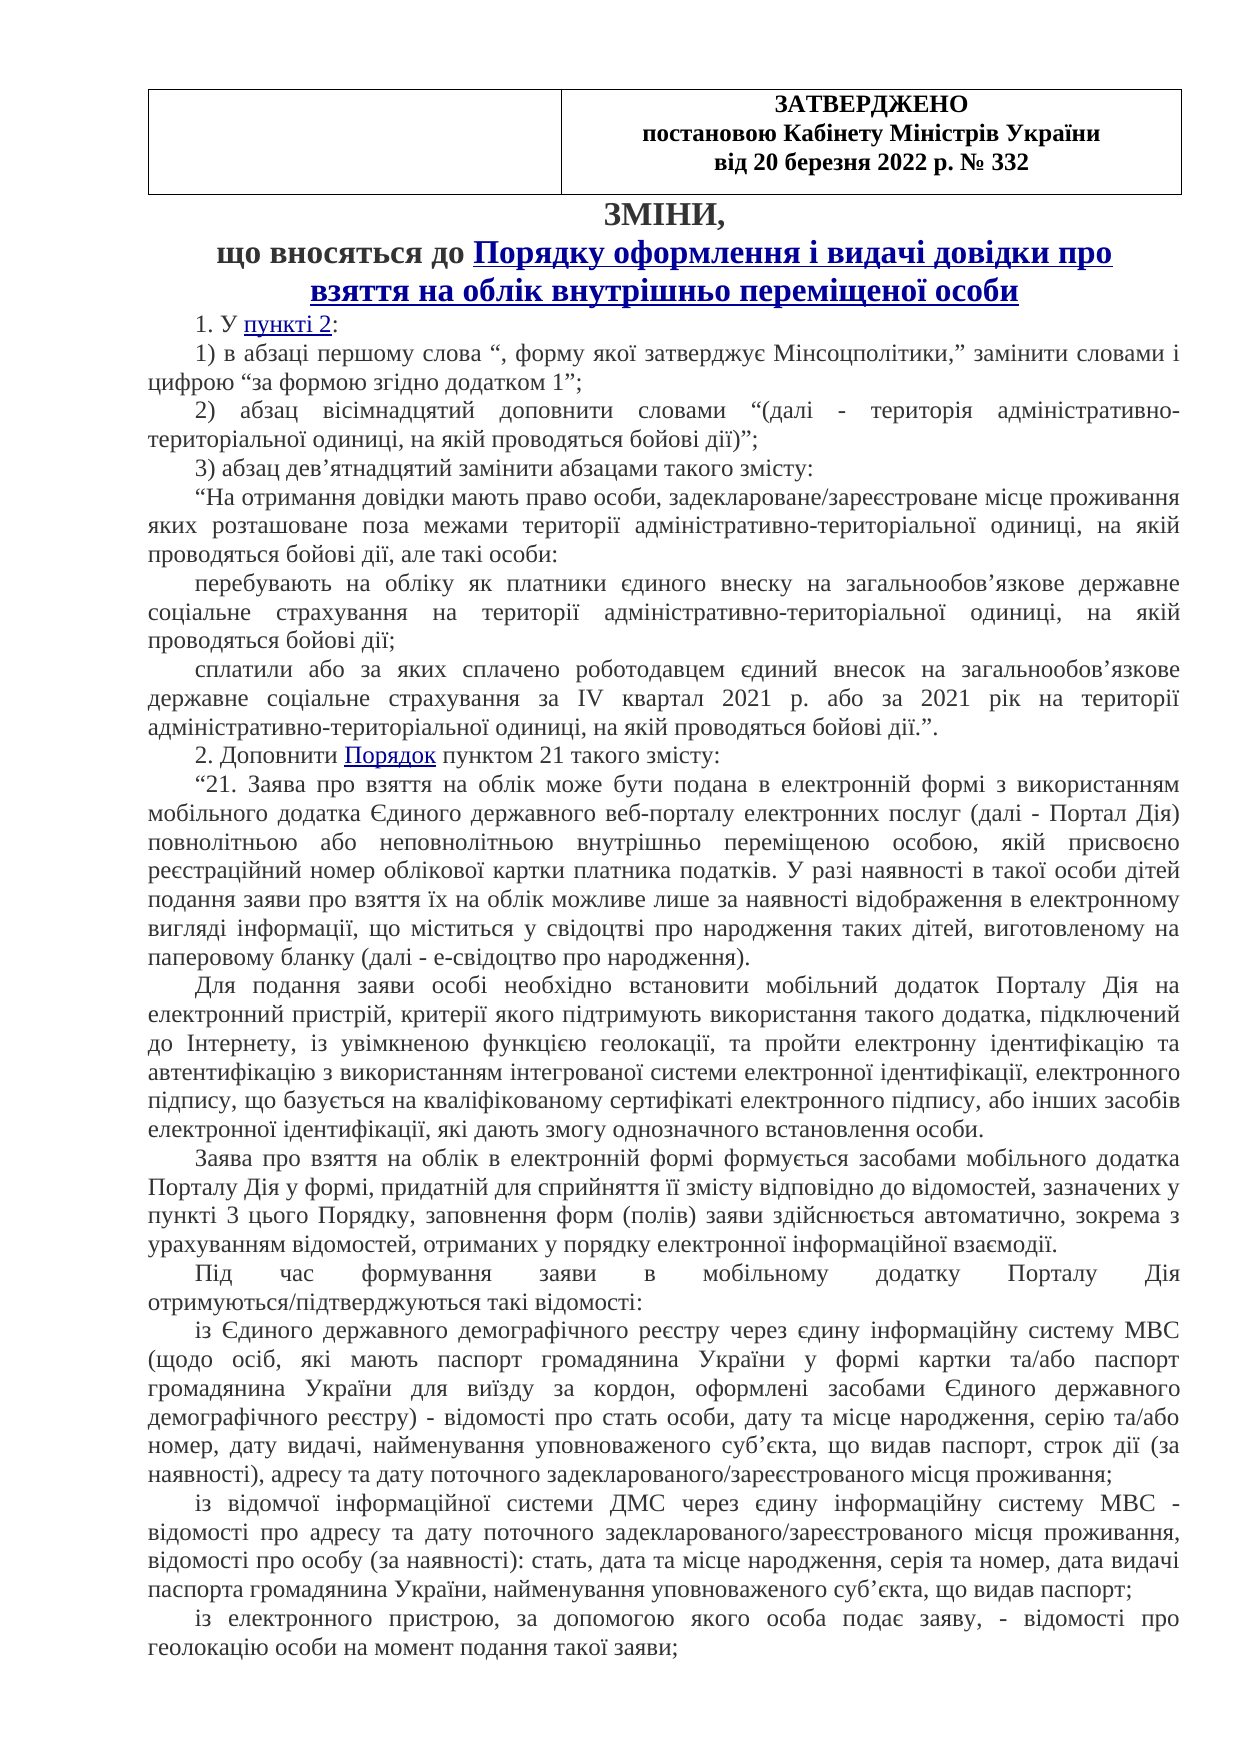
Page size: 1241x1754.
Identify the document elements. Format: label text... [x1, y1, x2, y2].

table_header ЗАТВЕРДЖЕНО постановою Кабінету Міністрів України від 20 березня 2022 р. № 332 [562, 90, 1181, 193]
text 2) абзац вісімнадцятий доповнити словами “(далі - територія адміністративно-територіальної одиниці, на якій проводяться бойові дії)”; [148, 395, 1181, 453]
text Під час формування заяви в мобільному додатку Порталу Дія отримуються/підтверджуються такі відомості: [148, 1258, 1181, 1315]
table_header [149, 90, 561, 193]
text Для подання заяви особі необхідно встановити мобільний додаток Порталу Дія на електронний пристрій, критерії якого підтримують використання такого додатка, підключений до Інтернету, із увімкненою функцією геолокації, та пройти електронну ідентифікацію та автентифікацію з використанням інтегрованої системи електронної ідентифікації, електронного підпису, що базується на кваліфікованому сертифікаті електронного підпису, або інших засобів електронної ідентифікації, які дають змогу однозначного встановлення особи. [148, 970, 1181, 1143]
text із відомчої інформаційної системи ДМС через єдину інформаційну систему МВС - відомості про адресу та дату поточного задекларованого/зареєстрованого місця проживання, відомості про особу (за наявності): стать, дата та місце народження, серія та номер, дата видачі паспорта громадянина України, найменування уповноваженого суб’єкта, що видав паспорт; [148, 1488, 1181, 1603]
text перебувають на обліку як платники єдиного внеску на загальнообов’язкове державне соціальне страхування на території адміністративно-територіальної одиниці, на якій проводяться бойові дії; [148, 568, 1181, 654]
text “21. Заява про взяття на облік може бути подана в електронній формі з використанням мобільного додатка Єдиного державного веб-порталу електронних послуг (далі - Портал Дія) повнолітньою або неповнолітньою внутрішньо переміщеною особою, якій присвоєно реєстраційний номер облікової картки платника податків. У разі наявності в такої особи дітей подання заяви про взяття їх на облік можливе лише за наявності відображення в електронному вигляді інформації, що міститься у свідоцтві про народження таких дітей, виготовленому на паперовому бланку (далі - е-свідоцтво про народження). [148, 769, 1181, 970]
text із електронного пристрою, за допомогою якого особа подає заяву, - відомості про геолокацію особи на момент подання такої заяви; [148, 1603, 1181, 1660]
text “На отримання довідки мають право особи, задеклароване/зареєстроване місце проживання яких розташоване поза межами території адміністративно-територіальної одиниці, на якій проводяться бойові дії, але такі особи: [148, 482, 1181, 568]
text із Єдиного державного демографічного реєстру через єдину інформаційну систему МВС (щодо осіб, які мають паспорт громадянина України у формі картки та/або паспорт громадянина України для виїзду за кордон, оформлені засобами Єдиного державного демографічного реєстру) - відомості про стать особи, дату та місце народження, серію та/або номер, дату видачі, найменування уповноваженого суб’єкта, що видав паспорт, строк дії (за наявності), адресу та дату поточного задекларованого/зареєстрованого місця проживання; [148, 1315, 1181, 1488]
text 2. Доповнити Порядок пунктом 21 такого змісту: [148, 740, 1181, 769]
text ЗМІНИ, що вносяться до Порядку оформлення і видачі довідки про взяття на облік внутрішньо переміщеної особи [194, 195, 1134, 309]
text Заява про взяття на облік в електронній формі формується засобами мобільного додатка Порталу Дія у формі, придатній для сприйняття її змісту відповідно до відомостей, зазначених у пункті 3 цього Порядку, заповнення форм (полів) заяви здійснюється автоматично, зокрема з урахуванням відомостей, отриманих у порядку електронної інформаційної взаємодії. [148, 1143, 1181, 1258]
text сплатили або за яких сплачено роботодавцем єдиний внесок на загальнообов’язкове державне соціальне страхування за IV квартал 2021 р. або за 2021 рік на території адміністративно-територіальної одиниці, на якій проводяться бойові дії.”. [148, 654, 1181, 740]
text 1) в абзаці першому слова “, форму якої затверджує Мінсоцполітики,” замінити словами і цифрою “за формою згідно додатком 1”; [148, 338, 1181, 395]
text 3) абзац дев’ятнадцятий замінити абзацами такого змісту: [148, 453, 1181, 482]
text 1. У пункті 2: [148, 309, 1181, 338]
